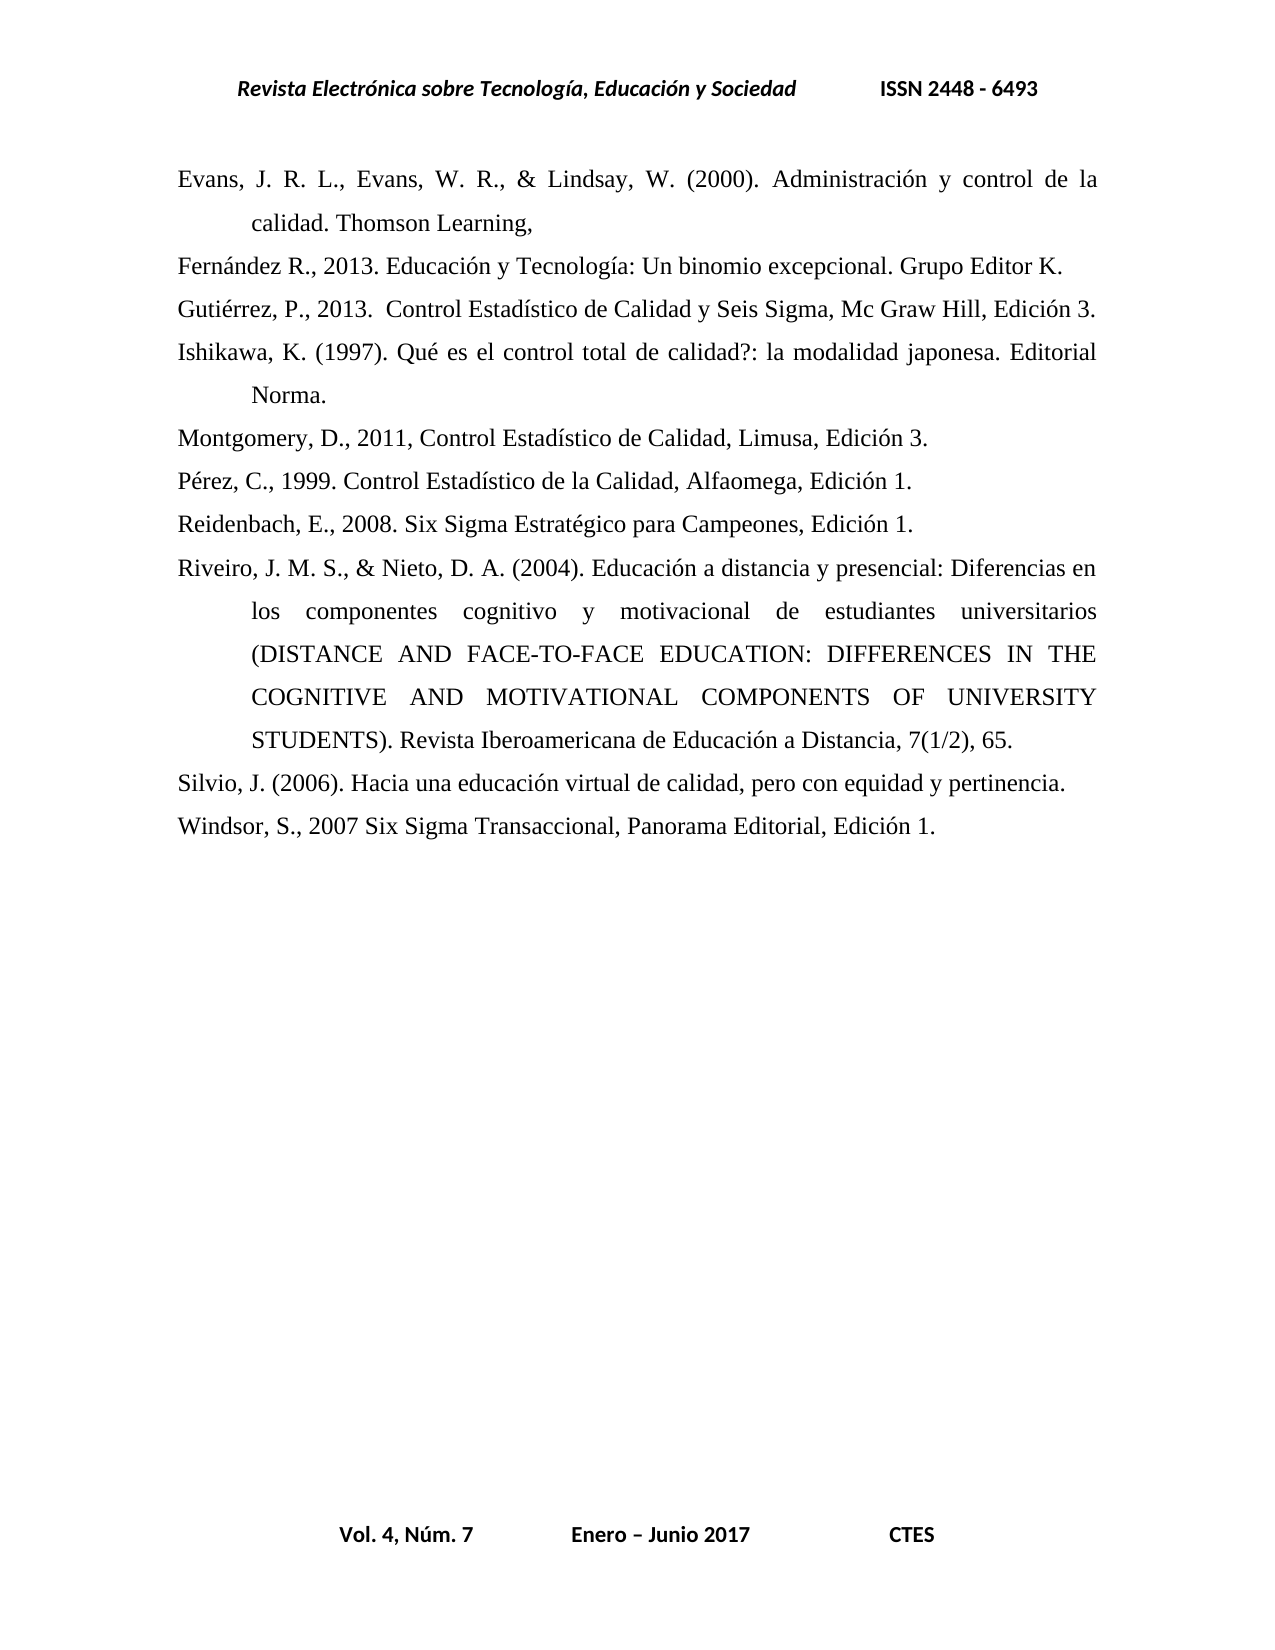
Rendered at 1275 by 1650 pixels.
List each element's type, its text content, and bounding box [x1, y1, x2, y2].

text Montgomery, D., 2011, Control Estadístico de Calidad, Limusa, Edición 3. [177, 423, 1098, 452]
text Riveiro, J. M. S., & Nieto, D. A. (2004). Educación a distancia y presencial: Diferencias en los componentes cognitivo y motivacional de estudiantes universitarios (DISTANCE AND FACE-TO-FACE EDUCATION: DIFFERENCES IN THE COGNITIVE AND MOTIVATIONAL COMPONENTS OF UNIVERSITY STUDENTS). Revista Iberoamericana de Educación a Distancia, 7(1/2), 65. [177, 553, 1098, 754]
text Gutiérrez, P., 2013. Control Estadístico de Calidad y Seis Sigma, Mc Graw Hill, Edición 3. [177, 294, 1098, 323]
text Windsor, S., 2007 Six Sigma Transaccional, Panorama Editorial, Edición 1. [177, 811, 1098, 840]
text Ishikawa, K. (1997). Qué es el control total de calidad?: la modalidad japonesa. Editorial Norma. [177, 337, 1098, 409]
text Evans, J. R. L., Evans, W. R., & Lindsay, W. (2000). Administración y control de la calidad. Thomson Learning, [177, 164, 1098, 236]
text Fernández R., 2013. Educación y Tecnología: Un binomio excepcional. Grupo Editor K. [177, 251, 1098, 279]
text Silvio, J. (2006). Hacia una educación virtual de calidad, pero con equidad y pertinencia. [177, 768, 1098, 797]
text Reidenbach, E., 2008. Six Sigma Estratégico para Campeones, Edición 1. [177, 509, 1098, 538]
text Pérez, C., 1999. Control Estadístico de la Calidad, Alfaomega, Edición 1. [177, 466, 1098, 495]
